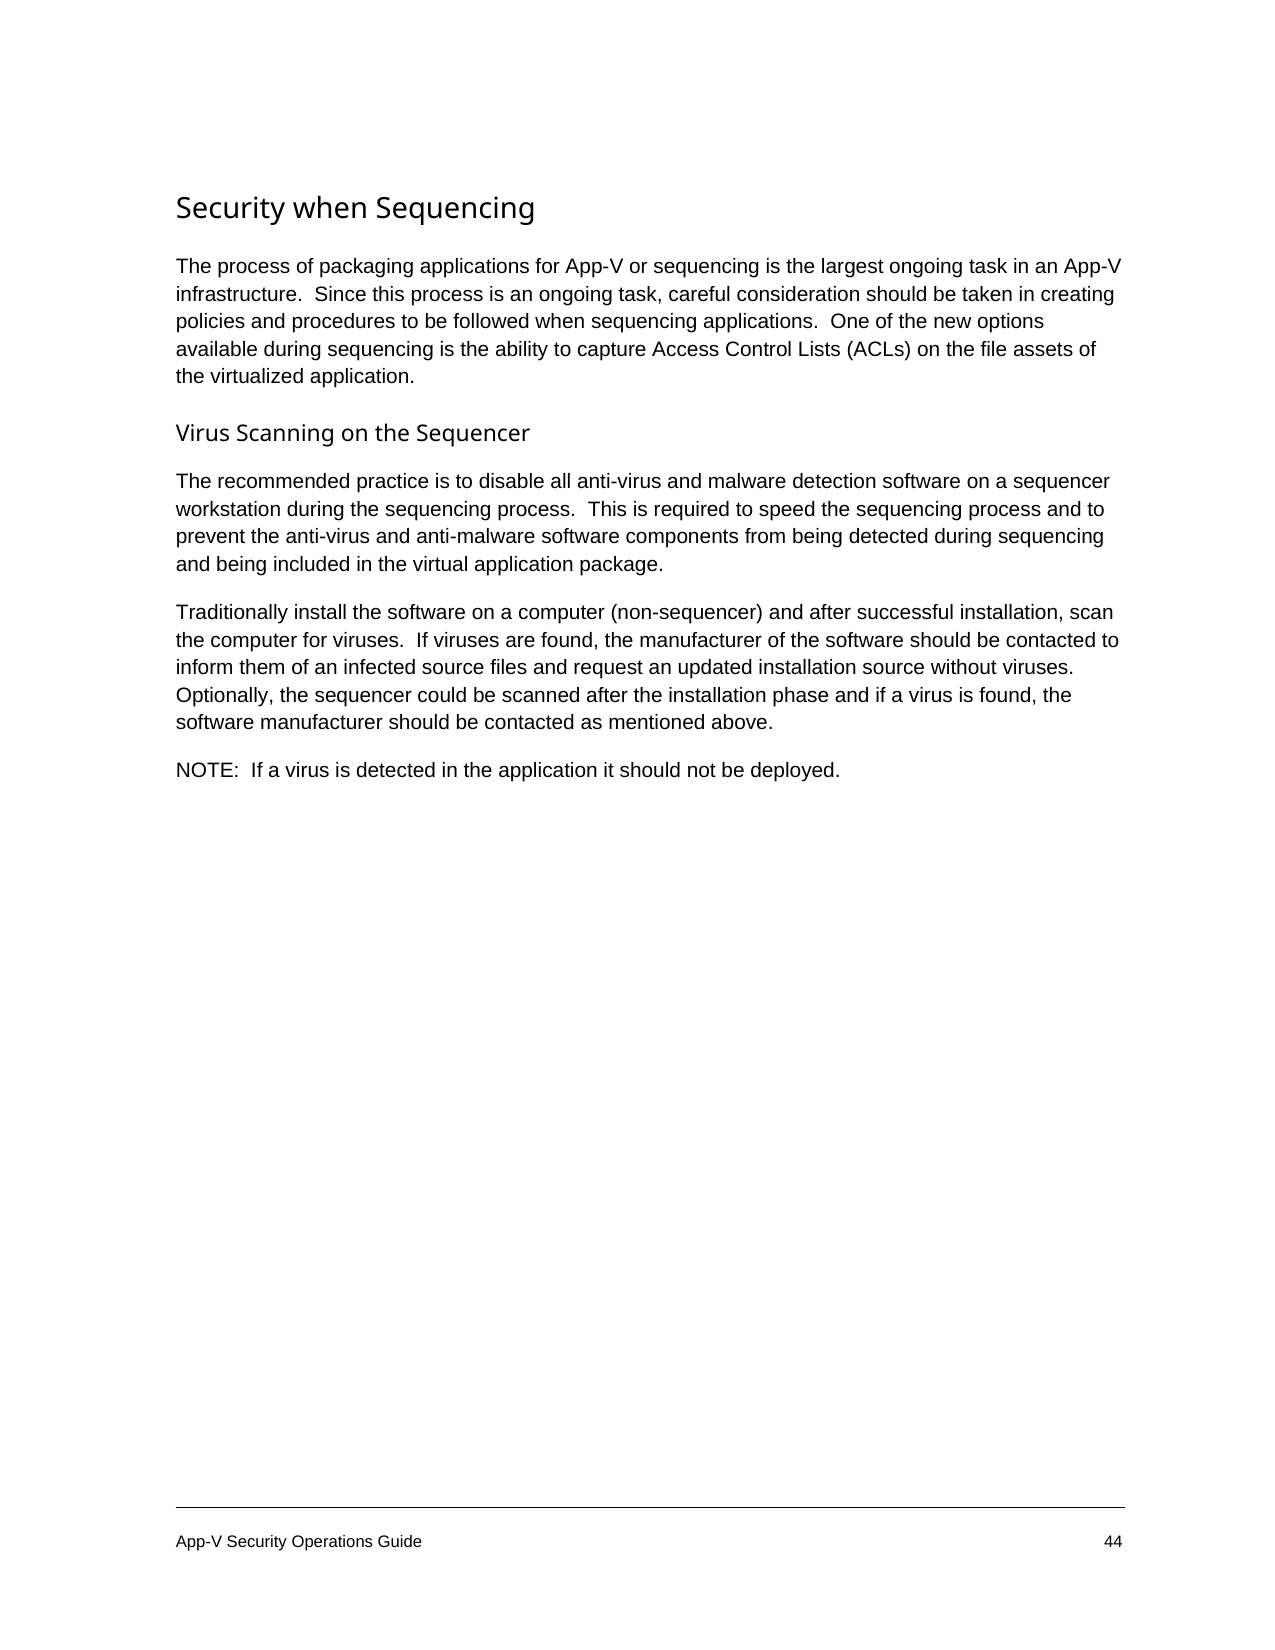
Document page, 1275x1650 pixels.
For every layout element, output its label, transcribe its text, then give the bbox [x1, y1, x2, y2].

subtitle Virus Scanning on the Sequencer [176, 416, 1125, 448]
text NOTE: If a virus is detected in the application it should not be deployed. [176, 758, 1125, 782]
subtitle Security when Sequencing [176, 187, 1125, 227]
text The process of packaging applications for App-V or sequencing is the largest ongoing task in an App-V infrastructure. Since this process is an ongoing task, careful consideration should be taken in creating policies and procedures to be followed when sequencing applications. One of the new options available during sequencing is the ability to capture Access Control Lists (ACLs) on the file assets of the virtualized application. [176, 254, 1125, 388]
text The recommended practice is to disable all anti-virus and malware detection software on a sequencer workstation during the sequencing process. This is required to speed the sequencing process and to prevent the anti-virus and anti-malware software components from being detected during sequencing and being included in the virtual application package. [176, 469, 1125, 576]
text Traditionally install the software on a computer (non-sequencer) and after successful installation, scan the computer for viruses. If viruses are found, the manufacturer of the software should be contacted to inform them of an infected source files and request an updated installation source without viruses. Optionally, the sequencer could be scanned after the installation phase and if a virus is found, the software manufacturer should be contacted as mentioned above. [176, 600, 1125, 734]
